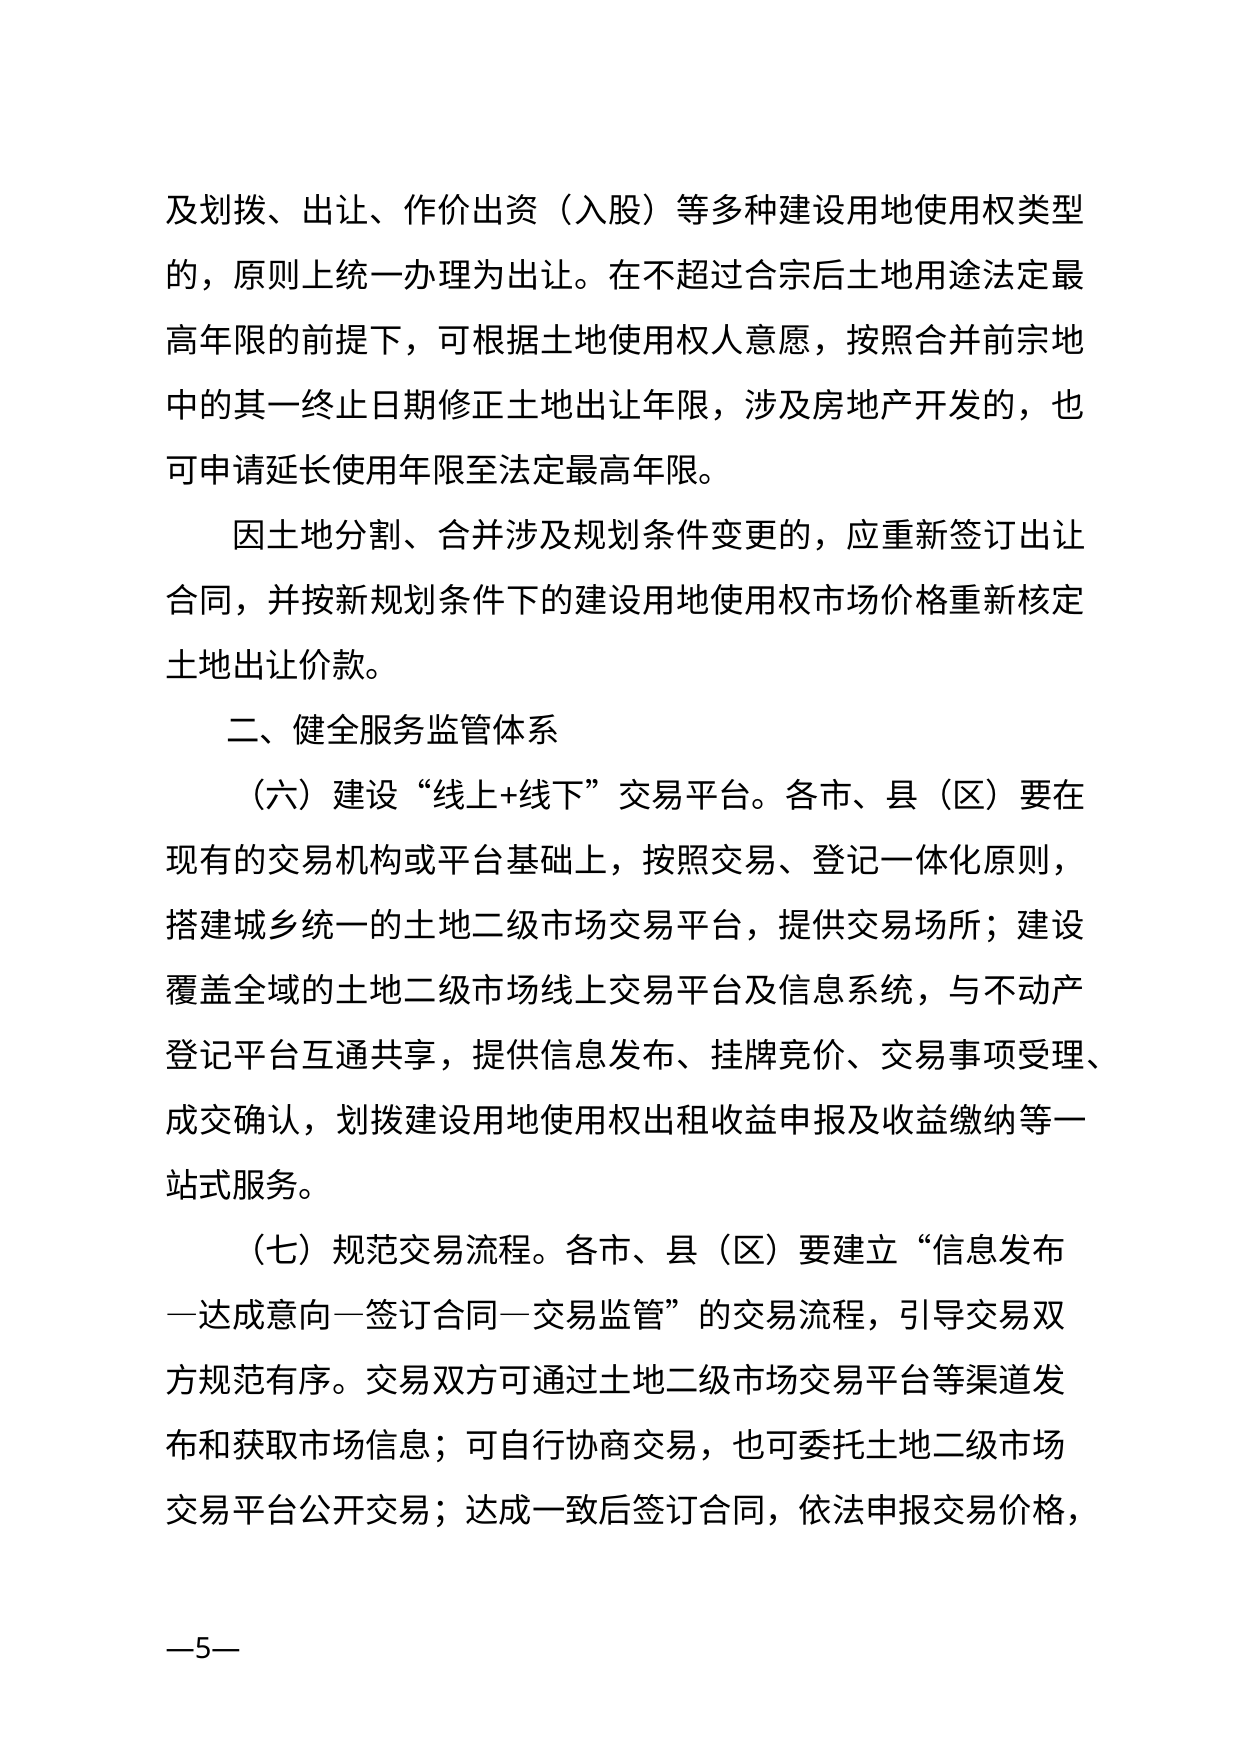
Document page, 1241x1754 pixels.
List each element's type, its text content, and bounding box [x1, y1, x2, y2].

text 因土地分割、合并涉及规划条件变更的，应重新签订出让合同，并按新规划条件下的建设用地使用权市场价格重新核定土地出让价款。 [165, 500, 1087, 695]
text 二、健全服务监管体系 [165, 695, 1087, 760]
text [165, 1215, 1087, 1540]
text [165, 175, 1087, 500]
text （六）建设“线上+线下”交易平台。各市、县（区）要在现有的交易机构或平台基础上，按照交易、登记一体化原则，搭建城乡统一的土地二级市场交易平台，提供交易场所；建设覆盖全域的土地二级市场线上交易平台及信息系统，与不动产登记平台互通共享，提供信息发布、挂牌竞价、交易事项受理、成交确认，划拨建设用地使用权出租收益申报及收益缴纳等一站式服务。 [165, 760, 1087, 1215]
